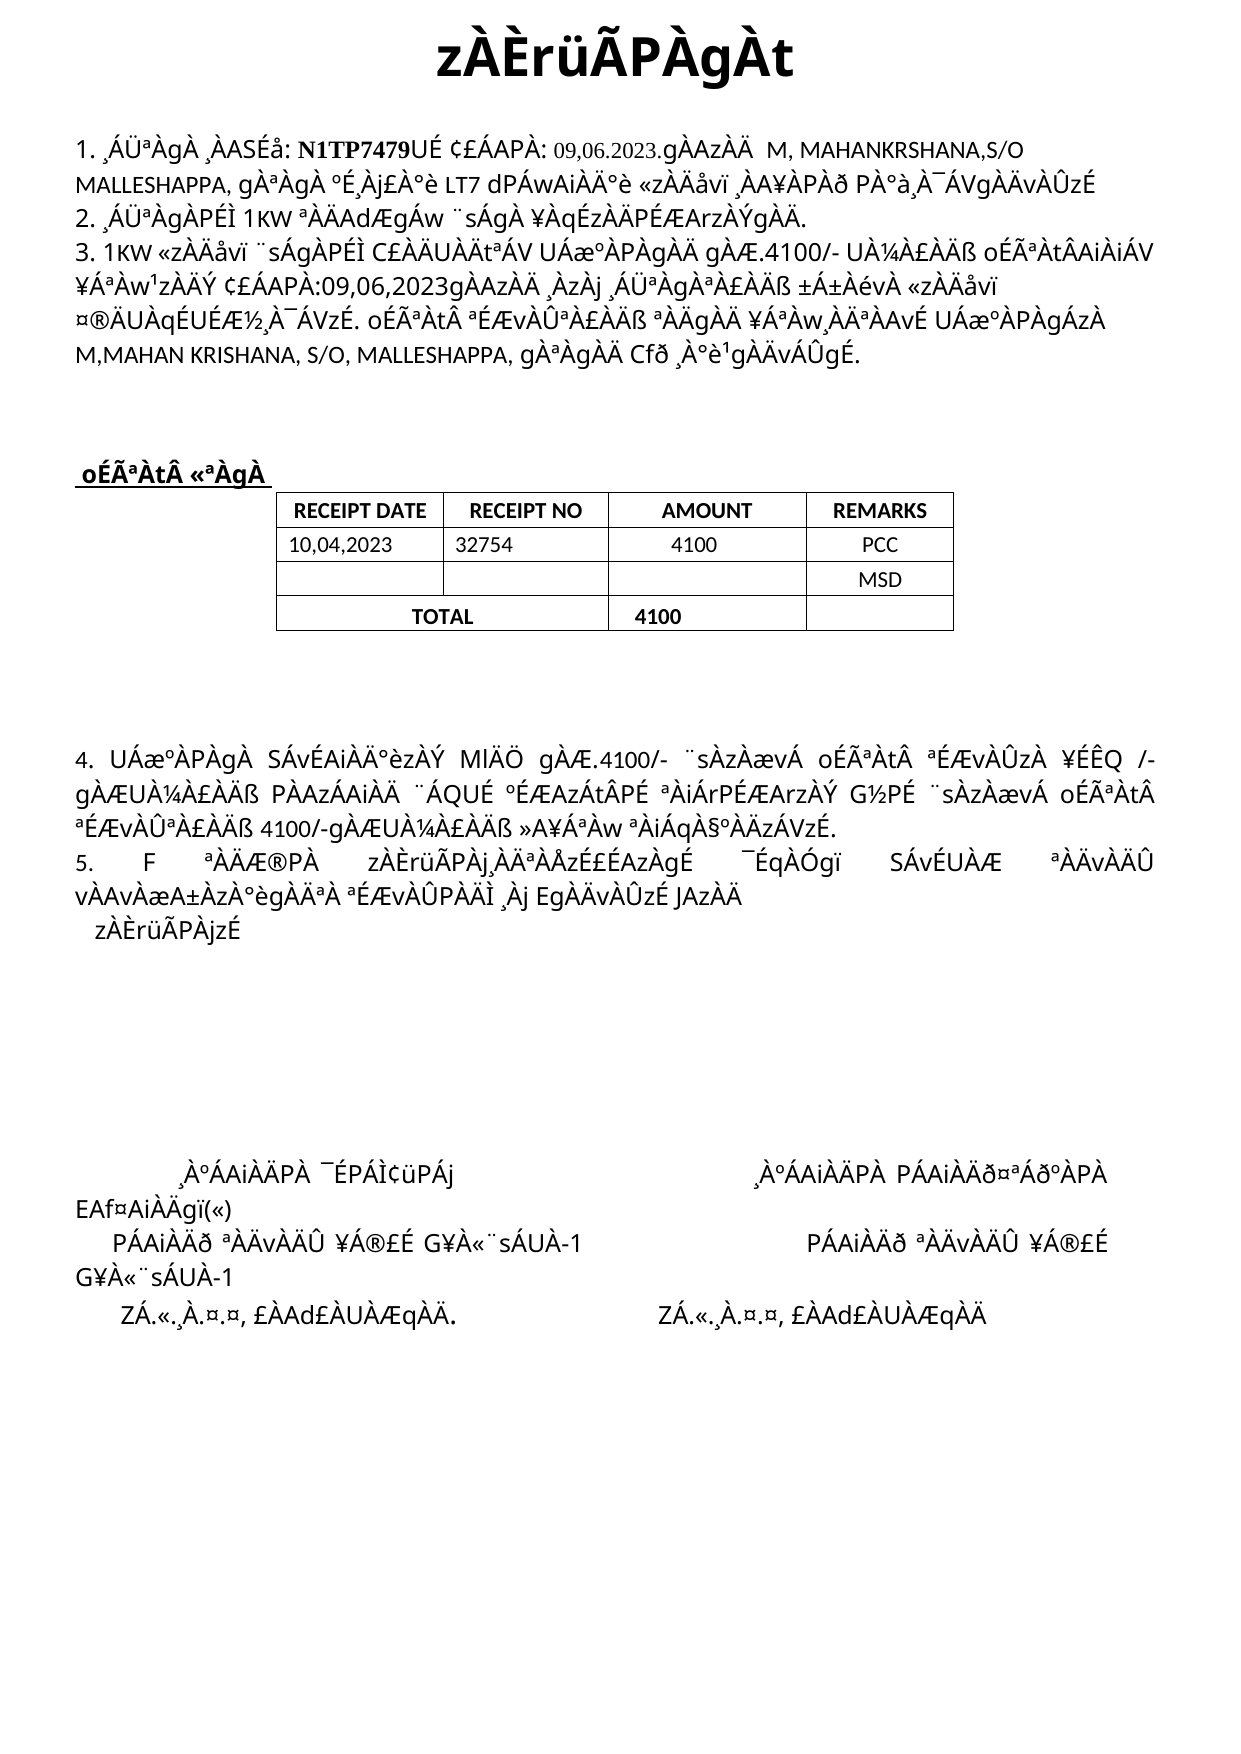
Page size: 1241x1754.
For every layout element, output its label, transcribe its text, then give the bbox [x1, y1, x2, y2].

table_cell [444, 562, 608, 595]
table_cell [277, 562, 443, 595]
table_header REMARKS [807, 493, 953, 527]
text oÉÃªÀtÂ «ªÀgÀ [75, 457, 1156, 491]
table_cell [807, 596, 953, 630]
text 1. ¸ÁÜªÀgÀ ¸ÀASÉå: N1TP7479UÉ ¢£ÁAPÀ: 09,06.2023.gÀAzÀÄ M, MAHANKRSHANA,S/O MALLESHAPPA, gÀªÀgÀ ºÉ¸Àj£À°è LT7 dPÁwAiÀÄ°è «zÀÄåvï ¸ÀA¥ÀPÀð PÀ°à¸À¯ÁVgÀÄvÀÛzÉ [75, 132, 1156, 200]
table_header RECEIPT DATE [277, 493, 443, 527]
text zÀÈrüÃPÀgÀt [75, 19, 1156, 92]
table_cell 10,04,2023 [277, 528, 443, 561]
table_cell TOTAL [277, 596, 608, 630]
text 2. ¸ÁÜªÀgÀPÉÌ 1KW ªÀÄAdÆgÁw ¨sÁgÀ ¥ÀqÉzÀÄPÉÆArzÀÝgÀÄ. [75, 200, 1156, 234]
table_header AMOUNT [609, 493, 806, 527]
text 5. F ªÀÄÆ®PÀ zÀÈrüÃPÀj¸ÀÄªÀÅzÉ£ÉAzÀgÉ ¯ÉqÀÓgï SÁvÉUÀÆ ªÀÄvÀÄÛ vÀAvÀæA±ÀzÀ°ègÀÄªÀ ªÉÆvÀÛPÀÄÌ ¸Àj EgÀÄvÀÛzÉ JAzÀÄ [75, 844, 1156, 912]
table_cell [609, 562, 806, 595]
text ¸ÀºÁAiÀÄPÀ ¯ÉPÁÌ¢üPÁj ¸ÀºÁAiÀÄPÀ PÁAiÀÄð¤ªÁðºÀPÀ EAf¤AiÀÄgï(«) [75, 1157, 1111, 1225]
text 3. 1KW «zÀÄåvï ¨sÁgÀPÉÌ C£ÀÄUÀÄtªÁV UÁæºÀPÀgÀÄ gÀÆ.4100/- UÀ¼À£ÀÄß oÉÃªÀtÂAiÀiÁV ¥ÁªÀw¹zÀÄÝ ¢£ÁAPÀ:09,06,2023gÀAzÀÄ ¸ÀzÀj ¸ÁÜªÀgÀªÀ£ÀÄß ±Á±ÀévÀ «zÀÄåvï ¤®ÄUÀqÉUÉÆ½¸À¯ÁVzÉ. oÉÃªÀtÂ ªÉÆvÀÛªÀ£ÀÄß ªÀÄgÀÄ ¥ÁªÀw¸ÀÄªÀAvÉ UÁæºÀPÀgÁzÀ M,MAHAN KRISHANA, S/O, MALLESHAPPA, gÀªÀgÀÄ Cfð ¸À°è¹gÀÄvÁÛgÉ. [75, 234, 1156, 371]
table_cell MSD [807, 562, 953, 595]
table_header RECEIPT NO [444, 493, 608, 527]
text 4. UÁæºÀPÀgÀ SÁvÉAiÀÄ°èzÀÝ MlÄÖ gÀÆ.4100/- ¨sÀzÀævÁ oÉÃªÀtÂ ªÉÆvÀÛzÀ ¥ÉÊQ /-gÀÆUÀ¼À£ÀÄß PÀAzÁAiÀÄ ¨ÁQUÉ ºÉÆAzÁtÂPÉ ªÀiÁrPÉÆArzÀÝ G½PÉ ¨sÀzÀævÁ oÉÃªÀtÂ ªÉÆvÀÛªÀ£ÀÄß 4100/-gÀÆUÀ¼À£ÀÄß »A¥ÁªÀw ªÀiÁqÀ§ºÀÄzÁVzÉ. [75, 742, 1156, 844]
table_cell 4100 [609, 528, 806, 561]
table_cell 4100 [609, 596, 806, 630]
table_cell PCC [807, 528, 953, 561]
table_cell 32754 [444, 528, 608, 561]
text PÁAiÀÄð ªÀÄvÀÄÛ ¥Á®£É G¥À«¨sÁUÀ-1 PÁAiÀÄð ªÀÄvÀÄÛ ¥Á®£É G¥À«¨sÁUÀ-1 [75, 1225, 1111, 1293]
text ZÁ.«.¸À.¤.¤, £ÀAd£ÀUÀÆqÀÄ. ZÁ.«.¸À.¤.¤, £ÀAd£ÀUÀÆqÀÄ [75, 1293, 1156, 1333]
text zÀÈrüÃPÀjzÉ [75, 912, 1156, 947]
